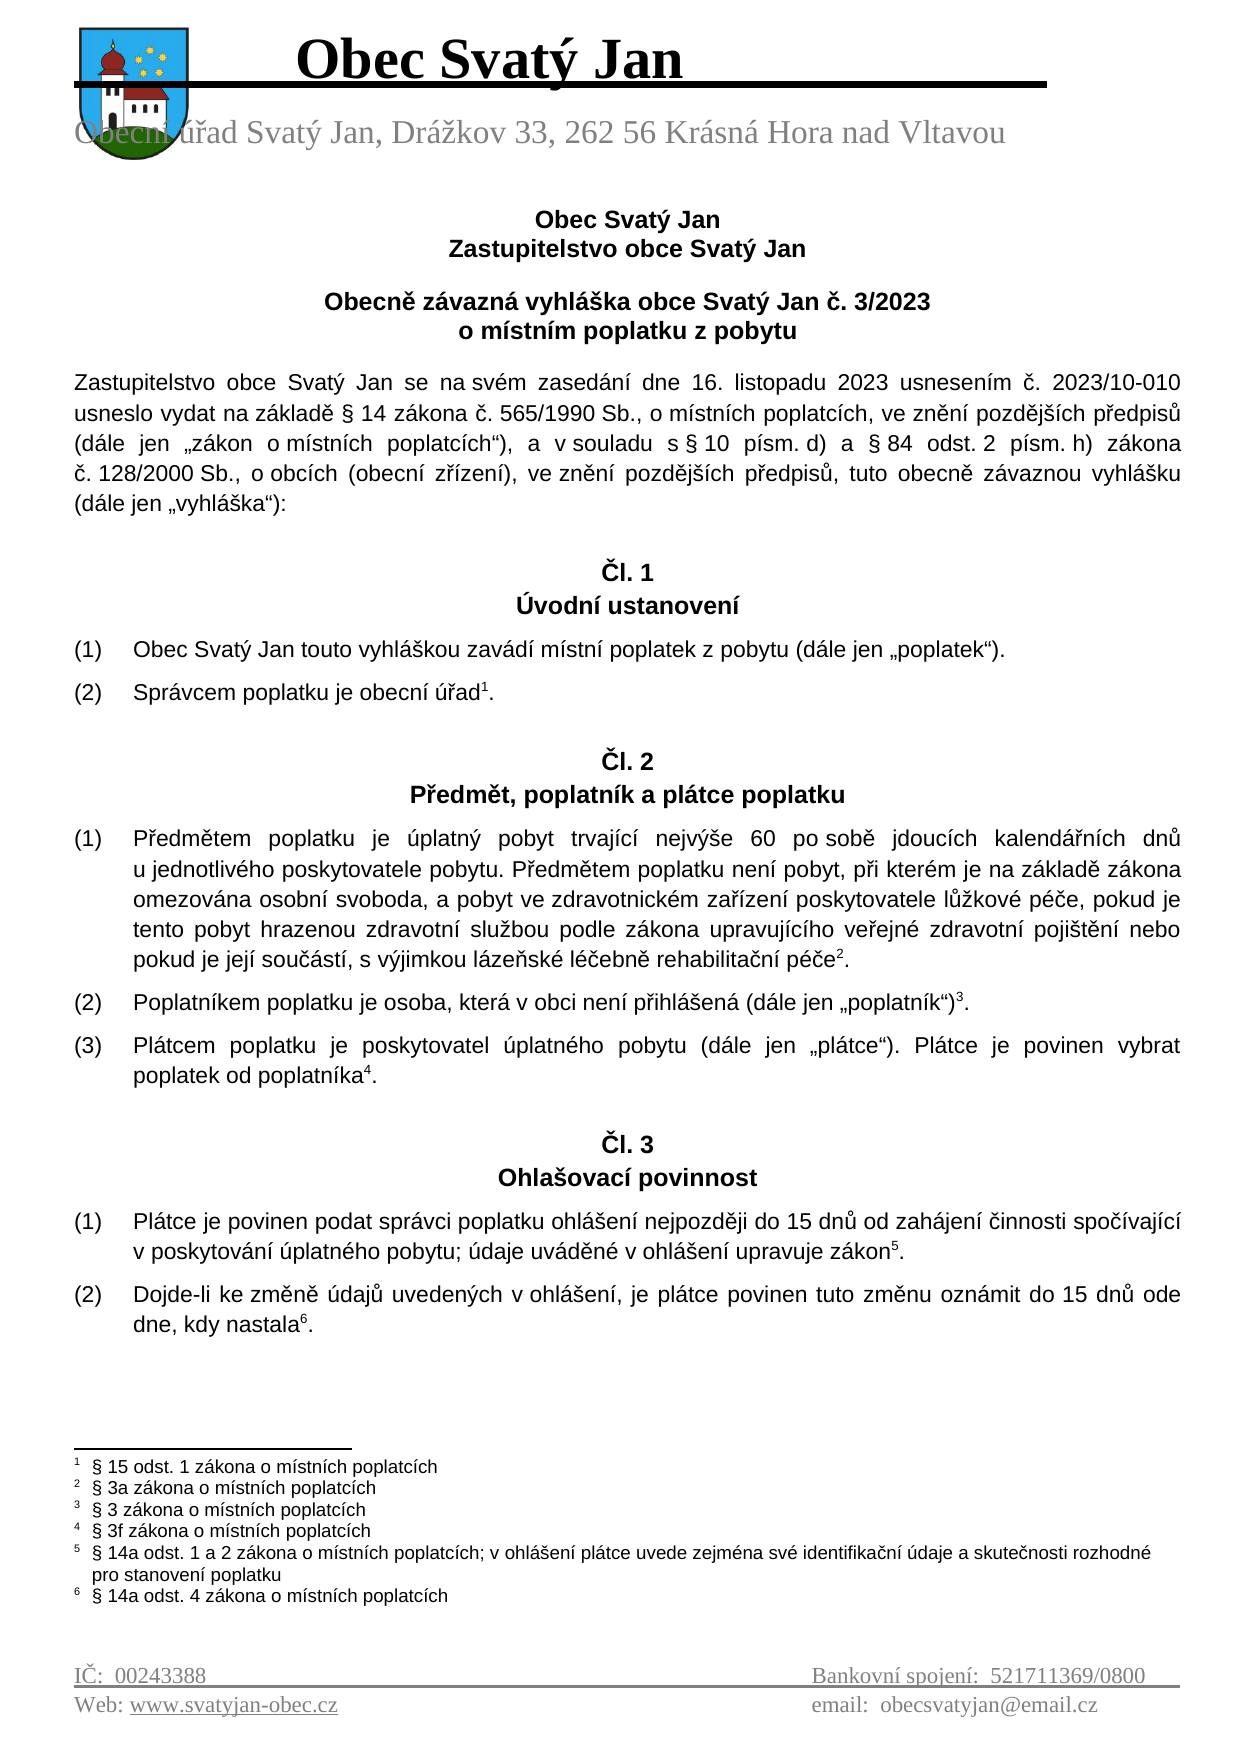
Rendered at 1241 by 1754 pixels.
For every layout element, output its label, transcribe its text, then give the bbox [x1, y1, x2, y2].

list Obec Svatý Jan touto vyhláškou zavádí místní poplatek z pobytu (dále jen „poplatek“). [74, 636, 1181, 663]
picture [73, 82, 194, 164]
list Dojde-li ke změně údajů uvedených v ohlášení, je plátce povinen tuto změnu oznámit do 15 dnů ode dne, kdy nastala. [74, 1281, 1181, 1338]
subtitle Čl. 1 Úvodní ustanovení [74, 558, 1181, 620]
list Plátcem poplatku je poskytovatel úplatného pobytu (dále jen „plátce“). Plátce je povinen vybrat poplatek od poplatníka. [74, 1032, 1181, 1088]
list Poplatníkem poplatku je osoba, která v obci není přihlášená (dále jen „poplatník“). [74, 989, 1181, 1015]
list Plátce je povinen podat správci poplatku ohlášení nejpozději do 15 dnů od zahájení činnosti spočívající v poskytování úplatného pobytu; údaje uváděné v ohlášení upravuje zákon. [74, 1208, 1181, 1265]
list Předmětem poplatku je úplatný pobyt trvající nejvýše 60 po sobě jdoucích kalendářních dnů u jednotlivého poskytovatele pobytu. Předmětem poplatku není pobyt, při kterém je na základě zákona omezována osobní svoboda, a pobyt ve zdravotnickém zařízení poskytovatele lůžkové péče, pokud je tento pobyt hrazenou zdravotní službou podle zákona upravujícího veřejné zdravotní pojištění nebo pokud je její součástí, s výjimkou lázeňské léčebně rehabilitační péče. [74, 825, 1181, 973]
subtitle Čl. 3 Ohlašovací povinnost [74, 1129, 1181, 1191]
text Zastupitelstvo obce Svatý Jan se na svém zasedání dne 16. listopadu 2023 usnesením č. 2023/10-010 usneslo vydat na základě § 14 zákona č. 565/1990 Sb., o místních poplatcích, ve znění pozdějších předpisů (dále jen „zákon o místních poplatcích“), a v souladu s § 10 písm. d) a § 84 odst. 2 písm. h) zákona č. 128/2000 Sb., o obcích (obecní zřízení), ve znění pozdějších předpisů, tuto obecně závaznou vyhlášku (dále jen „vyhláška“): [74, 369, 1181, 517]
picture [73, 23, 194, 81]
title Obec Svatý Jan Zastupitelstvo obce Svatý Jan [74, 205, 1181, 262]
subtitle Obecně závazná vyhláška obce Svatý Jan č. 3/2023 o místním poplatku z pobytu [74, 287, 1181, 344]
subtitle Čl. 2 Předmět, poplatník a plátce poplatku [74, 747, 1181, 809]
list Správcem poplatku je obecní úřad. [74, 679, 1181, 706]
